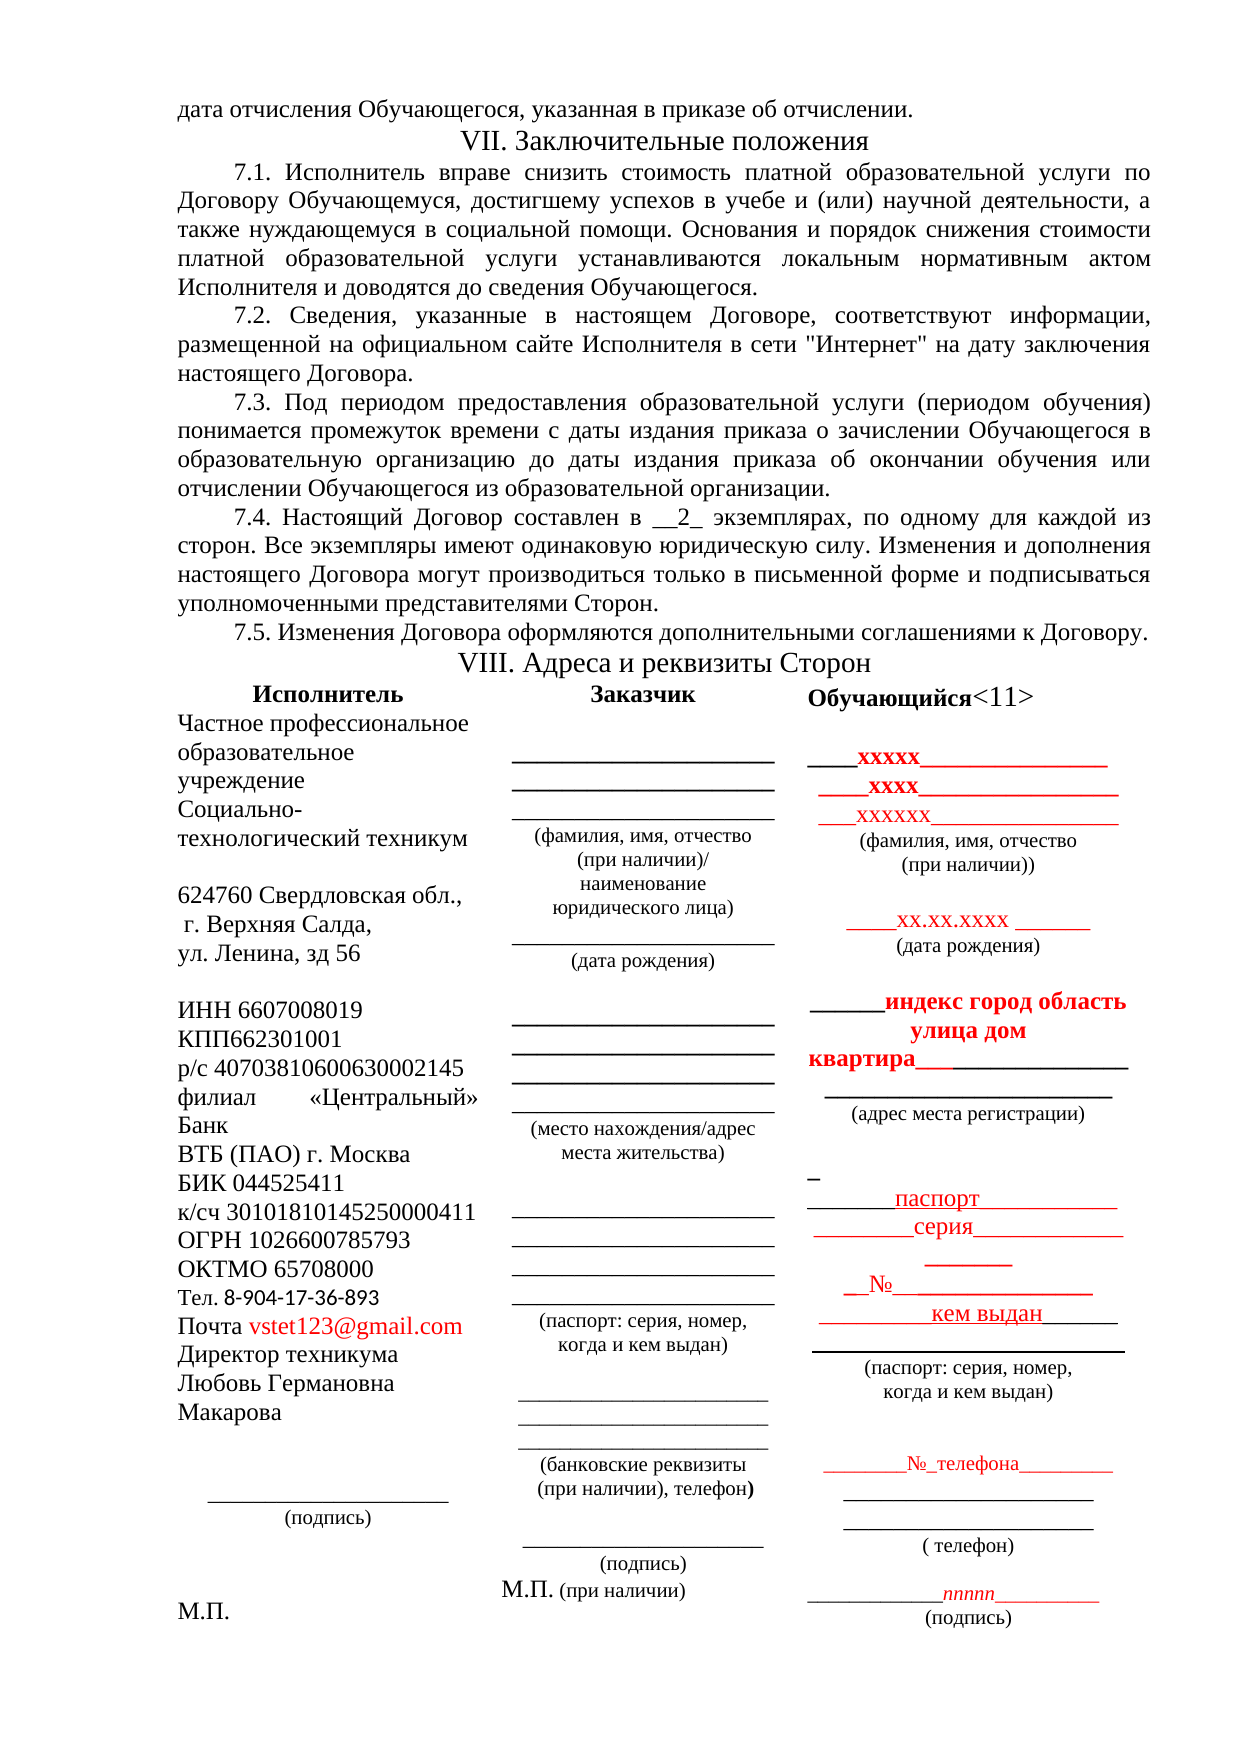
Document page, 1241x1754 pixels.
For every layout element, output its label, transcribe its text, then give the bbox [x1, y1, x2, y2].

text VII. Заключительные положения [177, 123, 1152, 157]
text 7.4. Настоящий Договор составлен в __2_ экземплярах, по одному для каждой из сторон. Все экземпляры имеют одинаковую юридическую силу. Изменения и дополнения настоящего Договора могут производиться только в письменной форме и подписываться уполномоченными представителями Сторон. [177, 502, 1152, 617]
text 7.2. Сведения, указанные в настоящем Договоре, соответствуют информации, размещенной на официальном сайте Исполнителя в сети "Интернет" на дату заключения настоящего Договора. [177, 301, 1152, 387]
table_header Заказчик _____________________ _____________________ _____________________ (фамилия, имя, отчество (при наличии)/ наименование юридического лица) _____________________ (дата рождения) _____________________ _____________________ _____________________ _____________________ (место нахождения/адрес места жительства) _____________________ _____________________ _____________________ _____________________ (паспорт: серия, номер, когда и кем выдан) ________________________ ________________________ ________________________ (банковские реквизиты (при наличии), телефон) _____________________ (подпись) М.П. (при наличии) [490, 679, 796, 1629]
text 7.5. Изменения Договора оформляются дополнительными соглашениями к Договору. [177, 617, 1152, 646]
table_header Обучающийся<11> ____ххххх_______________ ____хххх________________ ___хххххх_______________ (фамилия, имя, отчество (при наличии)) ____хх.хх.хххх ______ (дата рождения) ______индекс город область улица дом квартира_________________ _______________________ (адрес места регистрации) ________паспорт___________ ________серия____________ _________№________________ _________кем выдан______ _________________________ (паспорт: серия, номер, когда и кем выдан) ________№_телефона_________ ____________________ ____________________ ( телефон) _____________ппппп__________ (подпись) [796, 679, 1140, 1629]
text 7.3. Под периодом предоставления образовательной услуги (периодом обучения) понимается промежуток времени с даты издания приказа о зачислении Обучающегося в образовательную организацию до даты издания приказа об окончании обучения или отчислении Обучающегося из образовательной организации. [177, 387, 1152, 502]
table_header Исполнитель Частное профессиональное образовательное учреждение Социально- технологический техникум 624760 Свердловская обл., г. Верхняя Салда, ул. Ленина, зд 56 ИНН 6607008019 КПП662301001 р/с 40703810600630002145 филиал «Центральный» Банк ВТБ (ПАО) г. Москва БИК 044525411 к/сч 30101810145250000411 ОГРН 1026600785793 ОКТМО 65708000 Тел. 8-904-17-36-893 Почта vstet123@gmail.com Директор техникума Любовь Германовна Макарова _____________________ (подпись) М.П. [166, 679, 490, 1629]
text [177, 94, 1152, 123]
text 7.1. Исполнитель вправе снизить стоимость платной образовательной услуги по Договору Обучающемуся, достигшему успехов в учебе и (или) научной деятельности, а также нуждающемуся в социальной помощи. Основания и порядок снижения стоимости платной образовательной услуги устанавливаются локальным нормативным актом Исполнителя и доводятся до сведения Обучающегося. [177, 157, 1152, 301]
text VIII. Адреса и реквизиты Сторон [177, 646, 1152, 679]
